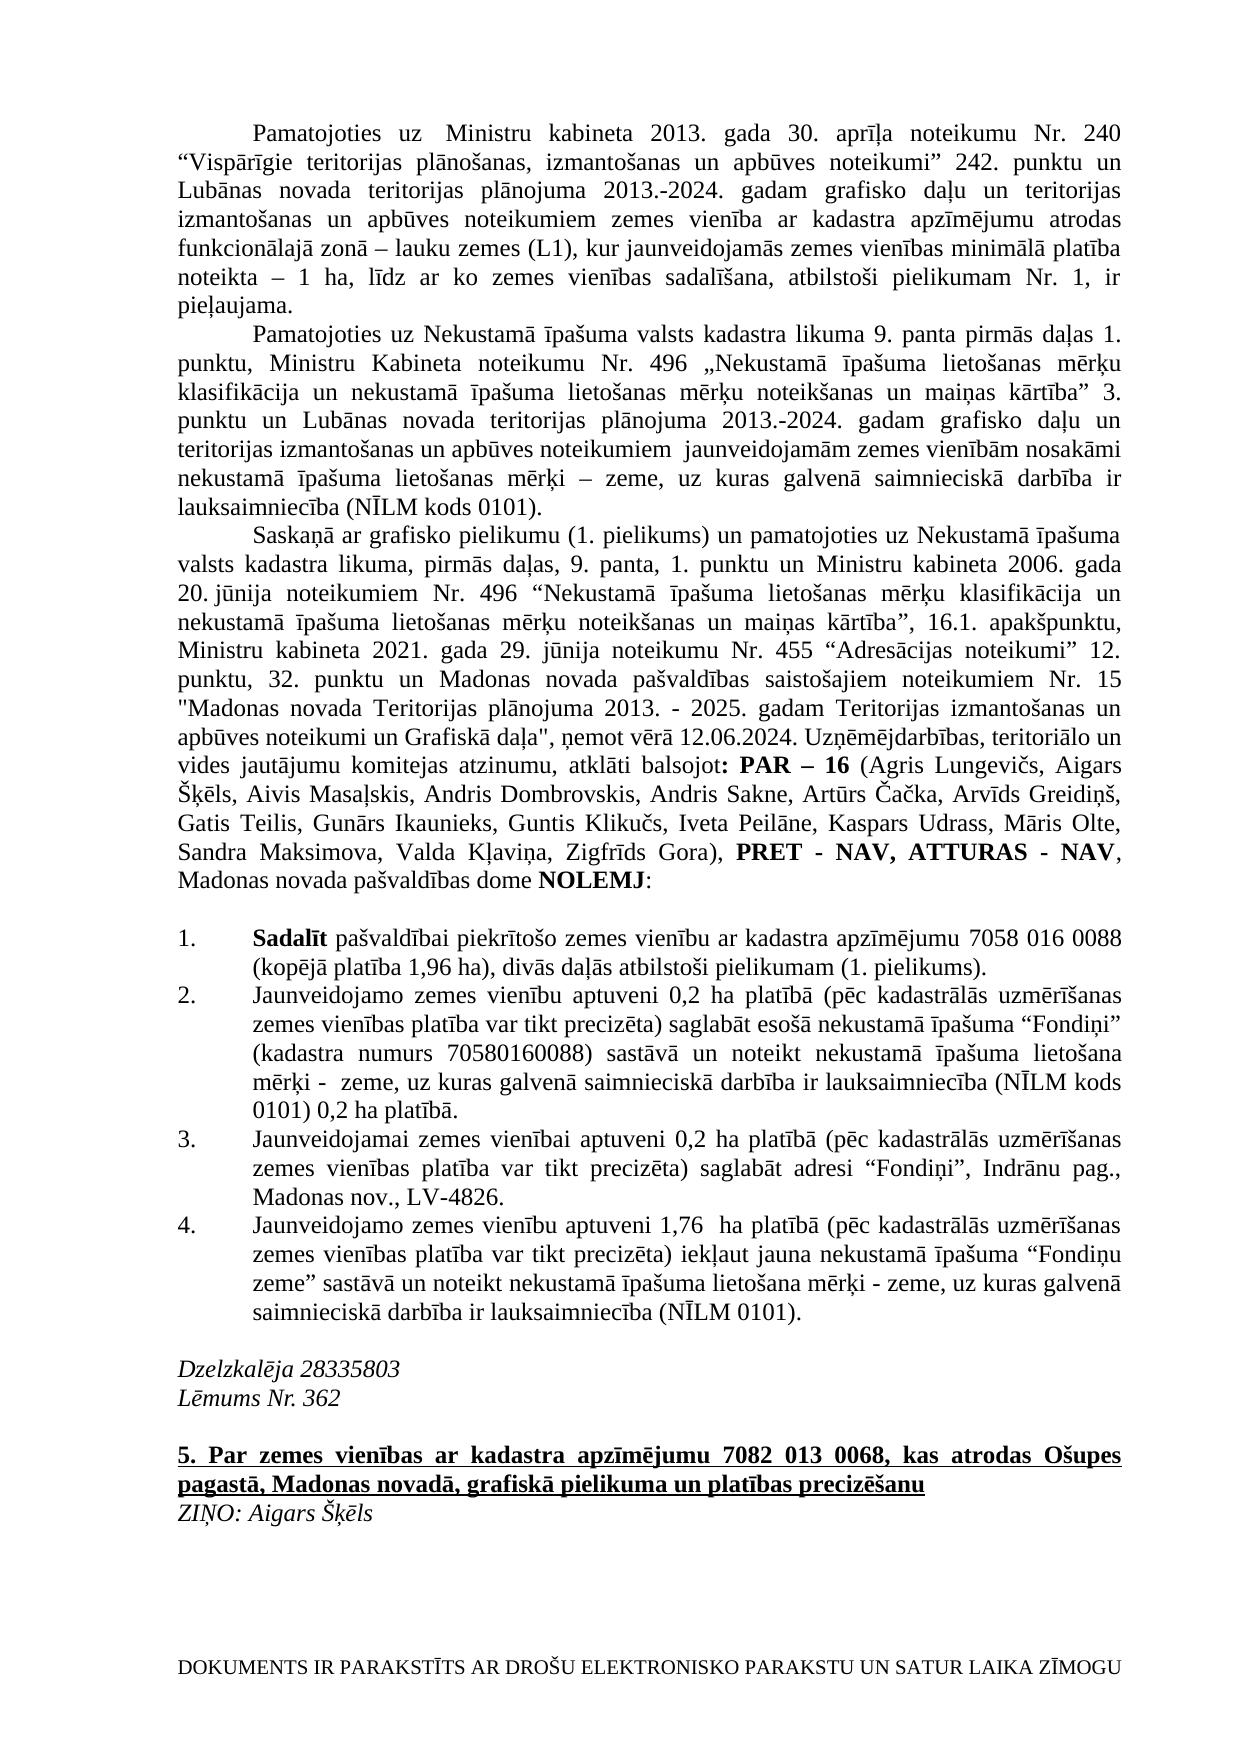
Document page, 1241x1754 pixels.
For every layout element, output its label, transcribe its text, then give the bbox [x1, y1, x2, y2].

text 5. Par zemes vienības ar kadastra apzīmējumu 7082 013 0068, kas atrodas Ošupes pagastā, Madonas novadā, grafiskā pielikuma un platības precizēšanu [177, 1441, 1122, 1466]
text Dzelzkalēja 28335803 [177, 1354, 1122, 1383]
text Saskaņā ar grafisko pielikumu (1. pielikums) un pamatojoties uz Nekustamā īpašuma valsts kadastra likuma, pirmās daļas, 9. panta, 1. punktu un Ministru kabineta 2006. gada 20. jūnija noteikumiem Nr. 496 “Nekustamā īpašuma lietošanas mērķu klasifikācija un nekustamā īpašuma lietošanas mērķu noteikšanas un maiņas kārtība”, 16.1. apakšpunktu, Ministru kabineta 2021. gada 29. jūnija noteikumu Nr. 455 “Adresācijas noteikumi” 12. punktu, 32. punktu un Madonas novada pašvaldības saistošajiem noteikumiem Nr. 15 "Madonas novada Teritorijas plānojuma 2013. - 2025. gadam Teritorijas izmantošanas un apbūves noteikumi un Grafiskā daļa", ņemot vērā 12.06.2024. Uzņēmējdarbības, teritoriālo un vides jautājumu komitejas atzinumu, atklāti balsojot: PAR – 16 (Agris Lungevičs, Aigars Šķēls, Aivis Masaļskis, Andris Dombrovskis, Andris Sakne, Artūrs Čačka, Arvīds Greidiņš, Gatis Teilis, Gunārs Ikaunieks, Guntis Klikučs, Iveta Peilāne, Kaspars Udrass, Māris Olte, Sandra Maksimova, Valda Kļaviņa, Zigfrīds Gora), PRET - NAV, ATTURAS - NAV, Madonas novada pašvaldības dome NOLEMJ: [177, 521, 1122, 894]
list Jaunveidojamai zemes vienībai aptuveni 0,2 ha platībā (pēc kadastrālās uzmērīšanas zemes vienības platība var tikt precizēta) saglabāt adresi “Fondiņi”, Indrānu pag., Madonas nov., LV-4826. [177, 1124, 1122, 1211]
text Pamatojoties uz Nekustamā īpašuma valsts kadastra likuma 9. panta pirmās daļas 1. punktu, Ministru Kabineta noteikumu Nr. 496 „Nekustamā īpašuma lietošanas mērķu klasifikācija un nekustamā īpašuma lietošanas mērķu noteikšanas un maiņas kārtība” 3. punktu un Lubānas novada teritorijas plānojuma 2013.-2024. gadam grafisko daļu un teritorijas izmantošanas un apbūves noteikumiem jaunveidojamām zemes vienībām nosakāmi nekustamā īpašuma lietošanas mērķi – zeme, uz kuras galvenā saimnieciskā darbība ir lauksaimniecība (NĪLM kods 0101). [177, 319, 1122, 521]
text ZIŅO: Aigars Šķēls [177, 1498, 1122, 1527]
list Sadalīt pašvaldībai piekrītošo zemes vienību ar kadastra apzīmējumu 7058 016 0088 (kopējā platība 1,96 ha), divās daļās atbilstoši pielikumam (1. pielikums). [177, 923, 1122, 981]
text 5. Par zemes vienības ar kadastra apzīmējumu 7082 013 0068, kas atrodas Ošupes pagastā, Madonas novadā, grafiskā pielikuma un platības precizēšanu [177, 1467, 1122, 1498]
text Lēmums Nr. 362 [177, 1383, 1122, 1412]
list Jaunveidojamo zemes vienību aptuveni 0,2 ha platībā (pēc kadastrālās uzmērīšanas zemes vienības platība var tikt precizēta) saglabāt esošā nekustamā īpašuma “Fondiņi” (kadastra numurs 70580160088) sastāvā un noteikt nekustamā īpašuma lietošana mērķi - zeme, uz kuras galvenā saimnieciskā darbība ir lauksaimniecība (NĪLM kods 0101) 0,2 ha platībā. [177, 981, 1122, 1124]
text Pamatojoties uz Ministru kabineta 2013. gada 30. aprīļa noteikumu Nr. 240 “Vispārīgie teritorijas plānošanas, izmantošanas un apbūves noteikumi” 242. punktu un Lubānas novada teritorijas plānojuma 2013.-2024. gadam grafisko daļu un teritorijas izmantošanas un apbūves noteikumiem zemes vienība ar kadastra apzīmējumu atrodas funkcionālajā zonā – lauku zemes (L1), kur jaunveidojamās zemes vienības minimālā platība noteikta – 1 ha, līdz ar ko zemes vienības sadalīšana, atbilstoši pielikumam Nr. 1, ir pieļaujama. [177, 118, 1122, 319]
list Jaunveidojamo zemes vienību aptuveni 1,76 ha platībā (pēc kadastrālās uzmērīšanas zemes vienības platība var tikt precizēta) iekļaut jauna nekustamā īpašuma “Fondiņu zeme” sastāvā un noteikt nekustamā īpašuma lietošana mērķi - zeme, uz kuras galvenā saimnieciskā darbība ir lauksaimniecība (NĪLM 0101). [177, 1211, 1122, 1326]
